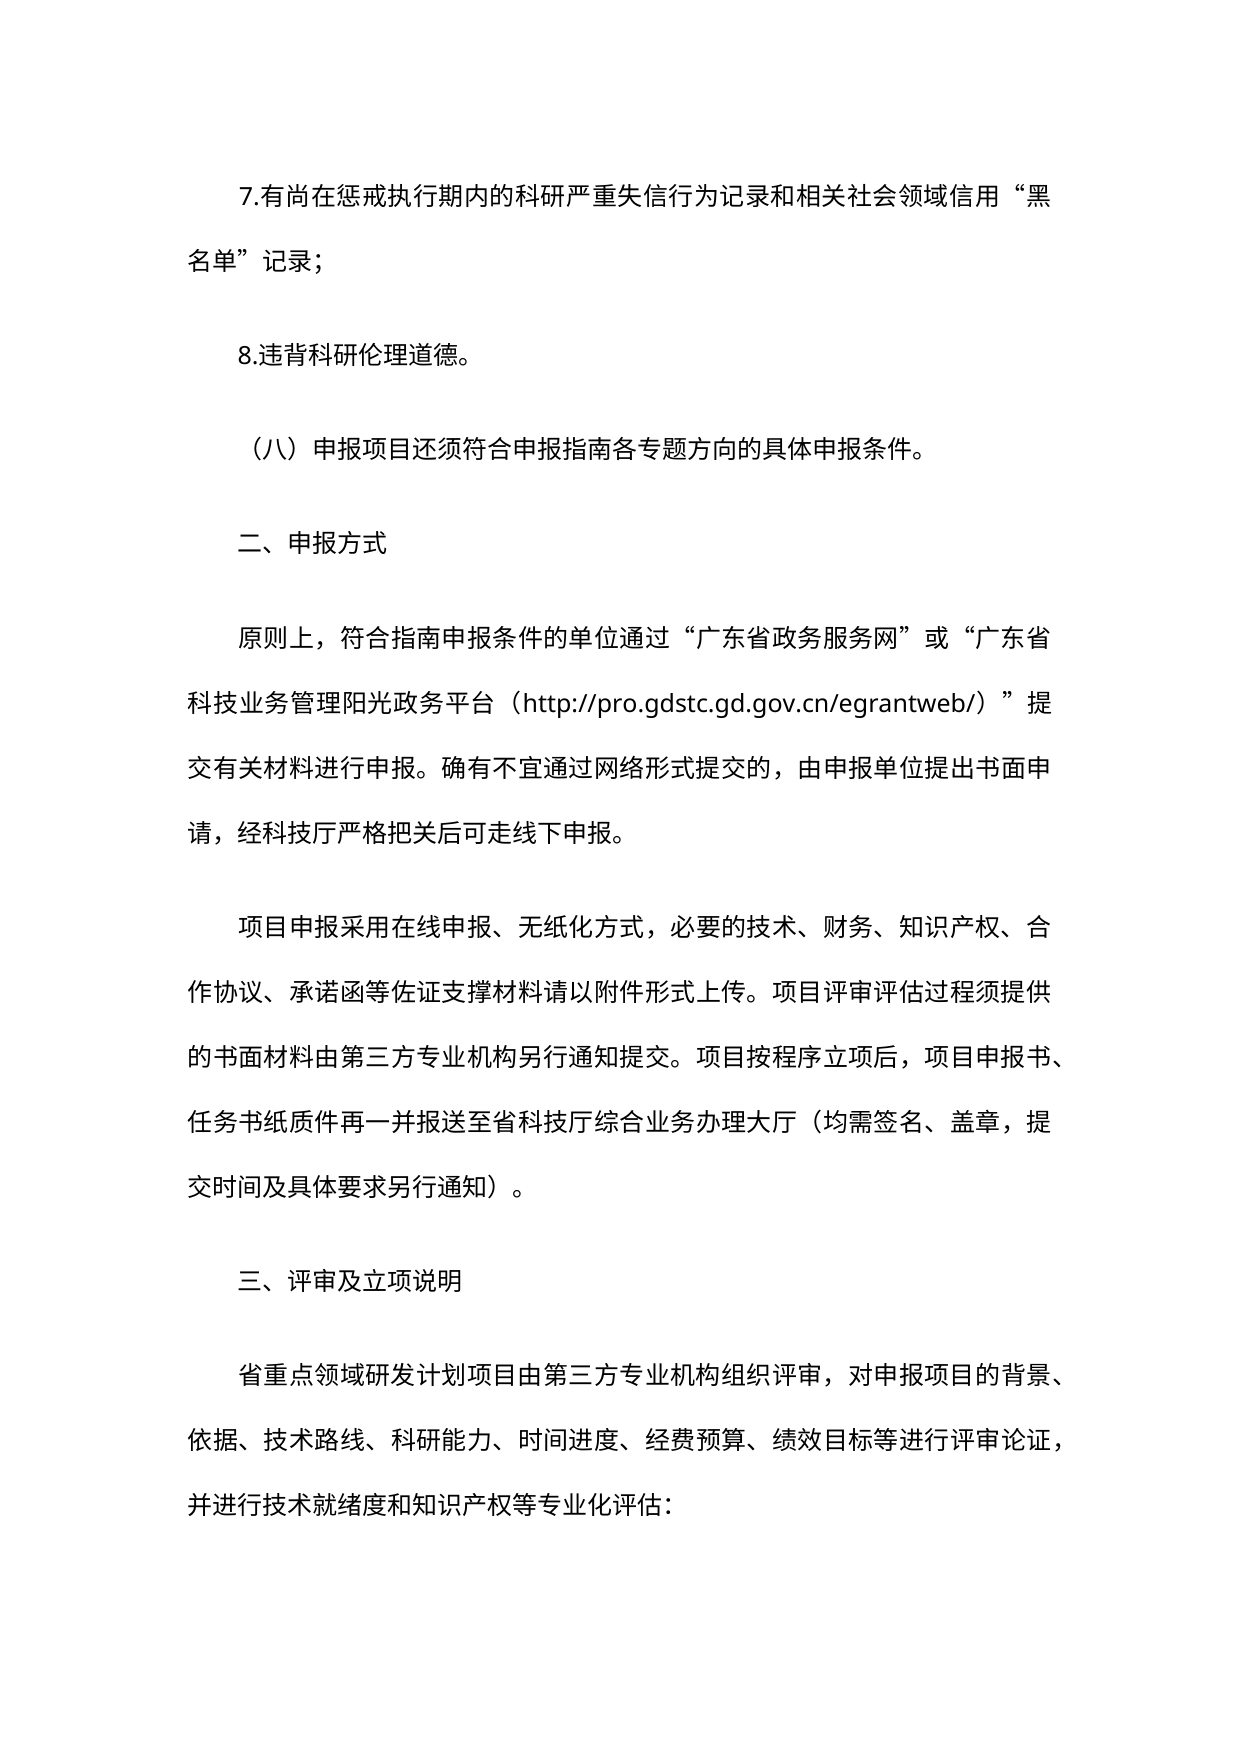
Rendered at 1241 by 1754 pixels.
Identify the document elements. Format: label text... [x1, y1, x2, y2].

text 二、申报方式 [187, 509, 1053, 574]
text 原则上，符合指南申报条件的单位通过“广东省政务服务网”或“广东省科技业务管理阳光政务平台（http://pro.gdstc.gd.gov.cn/egrantweb/）”提交有关材料进行申报。确有不宜通过网络形式提交的，由申报单位提出书面申请，经科技厅严格把关后可走线下申报。 [187, 604, 1053, 864]
text 项目申报采用在线申报、无纸化方式，必要的技术、财务、知识产权、合作协议、承诺函等佐证支撑材料请以附件形式上传。项目评审评估过程须提供的书面材料由第三方专业机构另行通知提交。项目按程序立项后，项目申报书、任务书纸质件再一并报送至省科技厅综合业务办理大厅（均需签名、盖章，提交时间及具体要求另行通知）。 [187, 893, 1053, 1218]
text 8.违背科研伦理道德。 [187, 321, 1053, 386]
text 7.有尚在惩戒执行期内的科研严重失信行为记录和相关社会领域信用“黑名单”记录； [187, 162, 1053, 292]
text 三、评审及立项说明 [187, 1247, 1053, 1312]
text 省重点领域研发计划项目由第三方专业机构组织评审，对申报项目的背景、依据、技术路线、科研能力、时间进度、经费预算、绩效目标等进行评审论证，并进行技术就绪度和知识产权等专业化评估： [187, 1341, 1053, 1536]
text （八）申报项目还须符合申报指南各专题方向的具体申报条件。 [187, 415, 1053, 480]
